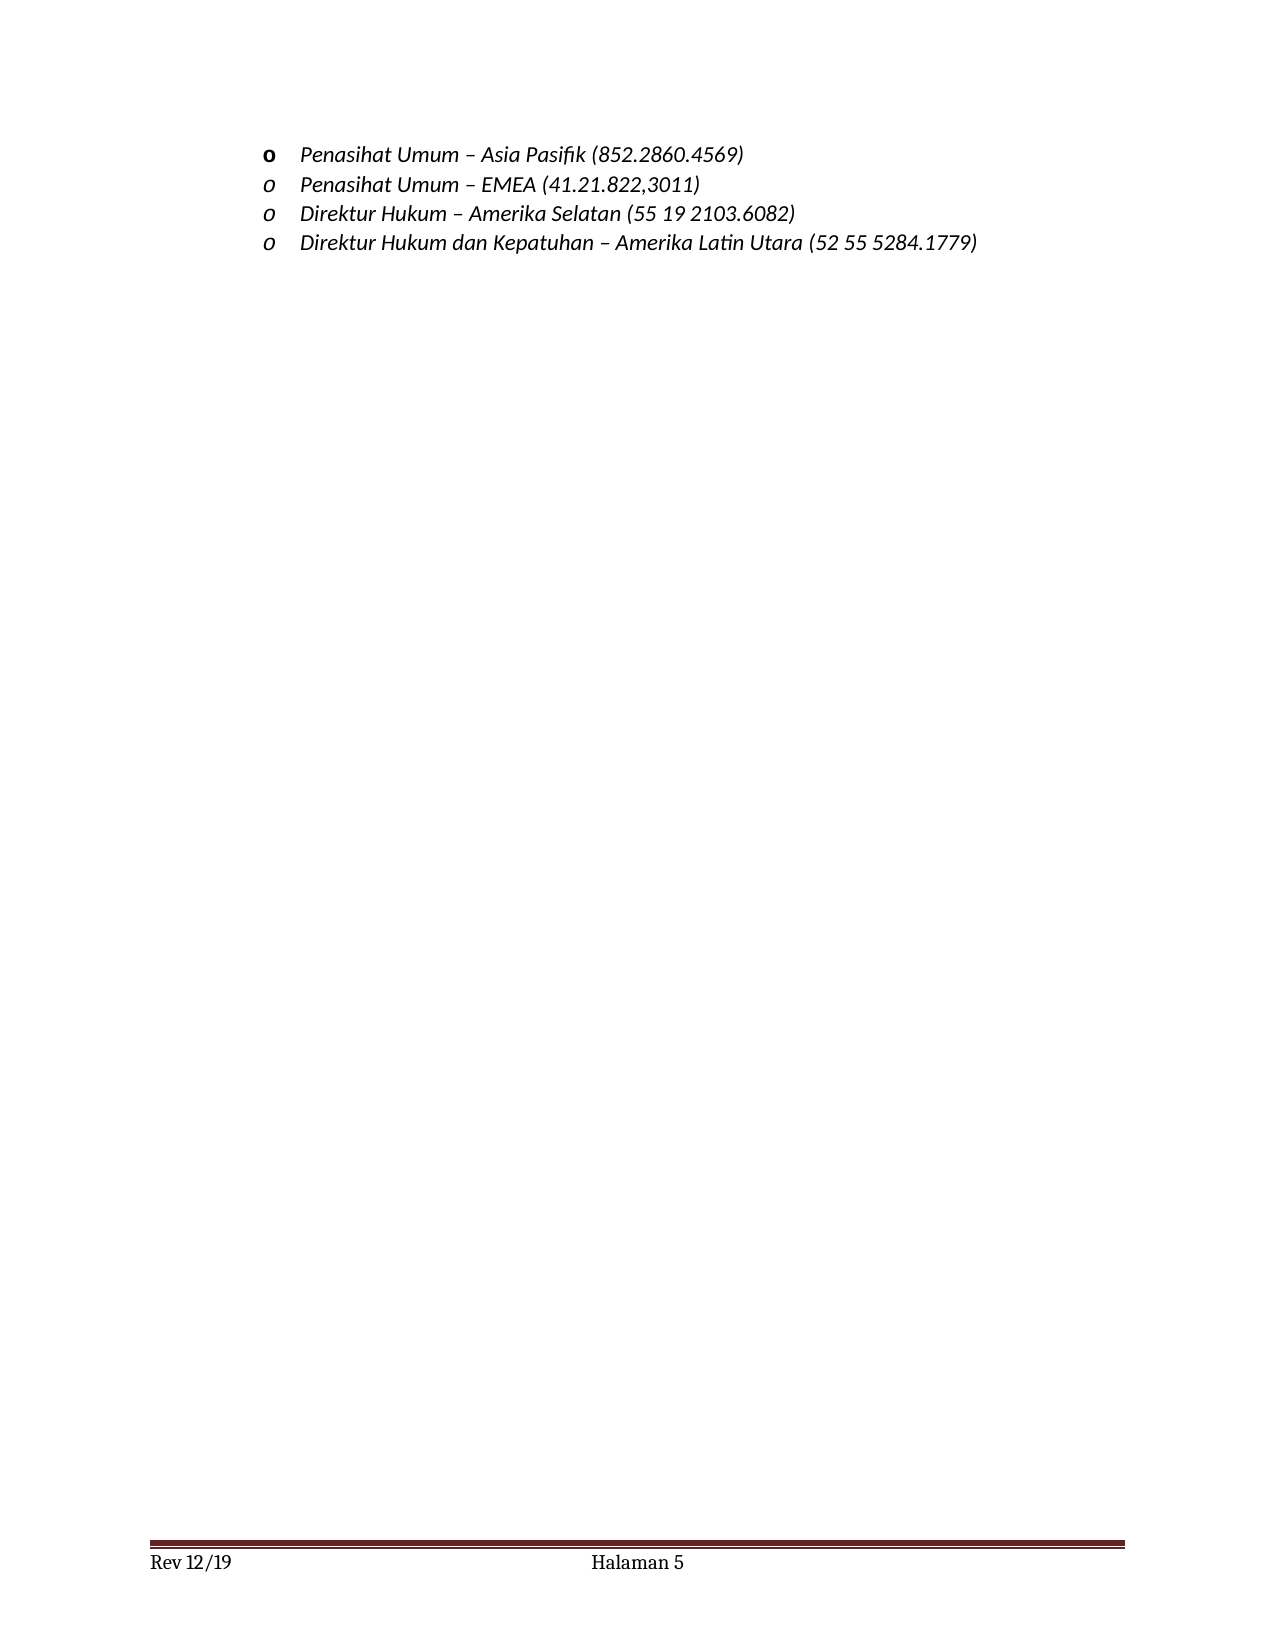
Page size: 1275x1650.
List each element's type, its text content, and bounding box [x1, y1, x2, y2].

list Penasihat Umum – EMEA (41.21.822,3011) [262, 170, 1125, 199]
list Penasihat Umum – Asia Pasifik (852.2860.4569) [262, 141, 1125, 170]
list Direktur Hukum – Amerika Selatan (55 19 2103.6082) [262, 199, 1125, 228]
list Direktur Hukum dan Kepatuhan – Amerika Latin Utara (52 55 5284.1779) [262, 228, 1125, 257]
